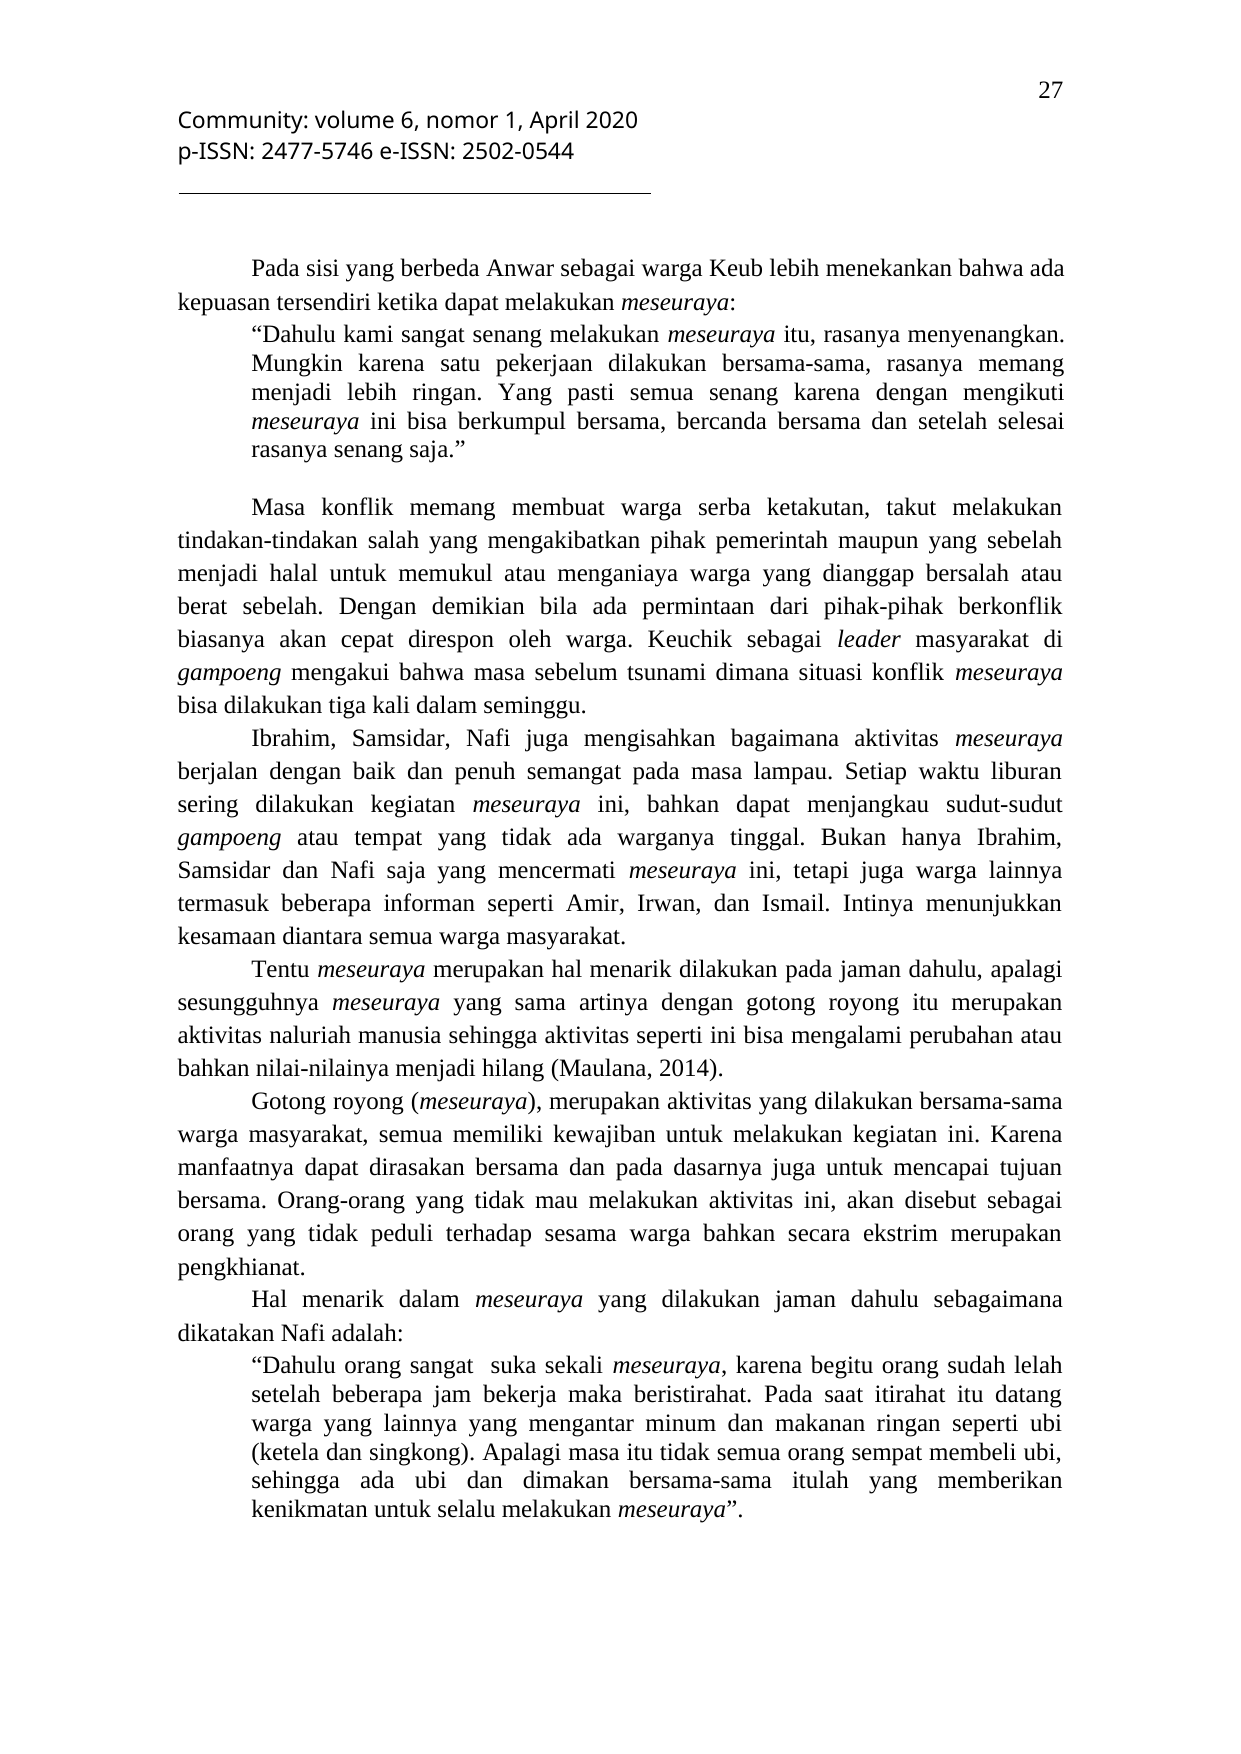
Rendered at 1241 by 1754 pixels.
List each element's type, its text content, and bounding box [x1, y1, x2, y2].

list “Dahulu orang sangat suka sekali meseuraya, karena begitu orang sudah lelah setelah beberapa jam bekerja maka beristirahat. Pada saat itirahat itu datang warga yang lainnya yang mengantar minum dan makanan ringan seperti ubi (ketela dan singkong). Apalagi masa itu tidak semua orang sempat membeli ubi, sehingga ada ubi dan dimakan bersama-sama itulah yang memberikan kenikmatan untuk selalu melakukan meseuraya”. [251, 1351, 1063, 1523]
list Ibrahim, Samsidar, Nafi juga mengisahkan bagaimana aktivitas meseuraya berjalan dengan baik dan penuh semangat pada masa lampau. Setiap waktu liburan sering dilakukan kegiatan meseuraya ini, bahkan dapat menjangkau sudut-sudut gampoeng atau tempat yang tidak ada warganya tinggal. Bukan hanya Ibrahim, Samsidar dan Nafi saja yang mencermati meseuraya ini, tetapi juga warga lainnya termasuk beberapa informan seperti Amir, Irwan, dan Ismail. Intinya menunjukkan kesamaan diantara semua warga masyarakat. [177, 723, 1063, 950]
list Tentu meseuraya merupakan hal menarik dilakukan pada jaman dahulu, apalagi sesungguhnya meseuraya yang sama artinya dengan gotong royong itu merupakan aktivitas naluriah manusia sehingga aktivitas seperti ini bisa mengalami perubahan atau bahkan nilai-nilainya menjadi hilang (Maulana, 2014). [177, 954, 1063, 1082]
list Pada sisi yang berbeda Anwar sebagai warga Keub lebih menekankan bahwa ada kepuasan tersendiri ketika dapat melakukan meseuraya: [177, 253, 1065, 315]
list Hal menarik dalam meseuraya yang dilakukan jaman dahulu sebagaimana dikatakan Nafi adalah: [177, 1284, 1063, 1346]
list Gotong royong (meseuraya), merupakan aktivitas yang dilakukan bersama-sama warga masyarakat, semua memiliki kewajiban untuk melakukan kegiatan ini. Karena manfaatnya dapat dirasakan bersama dan pada dasarnya juga untuk mencapai tujuan bersama. Orang-orang yang tidak mau melakukan aktivitas ini, akan disebut sebagai orang yang tidak peduli terhadap sesama warga bahkan secara ekstrim merupakan pengkhianat. [177, 1086, 1063, 1280]
list Masa konflik memang membuat warga serba ketakutan, takut melakukan tindakan-tindakan salah yang mengakibatkan pihak pemerintah maupun yang sebelah menjadi halal untuk memukul atau menganiaya warga yang dianggap bersalah atau berat sebelah. Dengan demikian bila ada permintaan dari pihak-pihak berkonflik biasanya akan cepat direspon oleh warga. Keuchik sebagai leader masyarakat di gampoeng mengakui bahwa masa sebelum tsunami dimana situasi konflik meseuraya bisa dilakukan tiga kali dalam seminggu. [177, 492, 1063, 719]
list “Dahulu kami sangat senang melakukan meseuraya itu, rasanya menyenangkan. Mungkin karena satu pekerjaan dilakukan bersama-sama, rasanya memang menjadi lebih ringan. Yang pasti semua senang karena dengan mengikuti meseuraya ini bisa berkumpul bersama, bercanda bersama dan setelah selesai rasanya senang saja.” [251, 319, 1065, 463]
